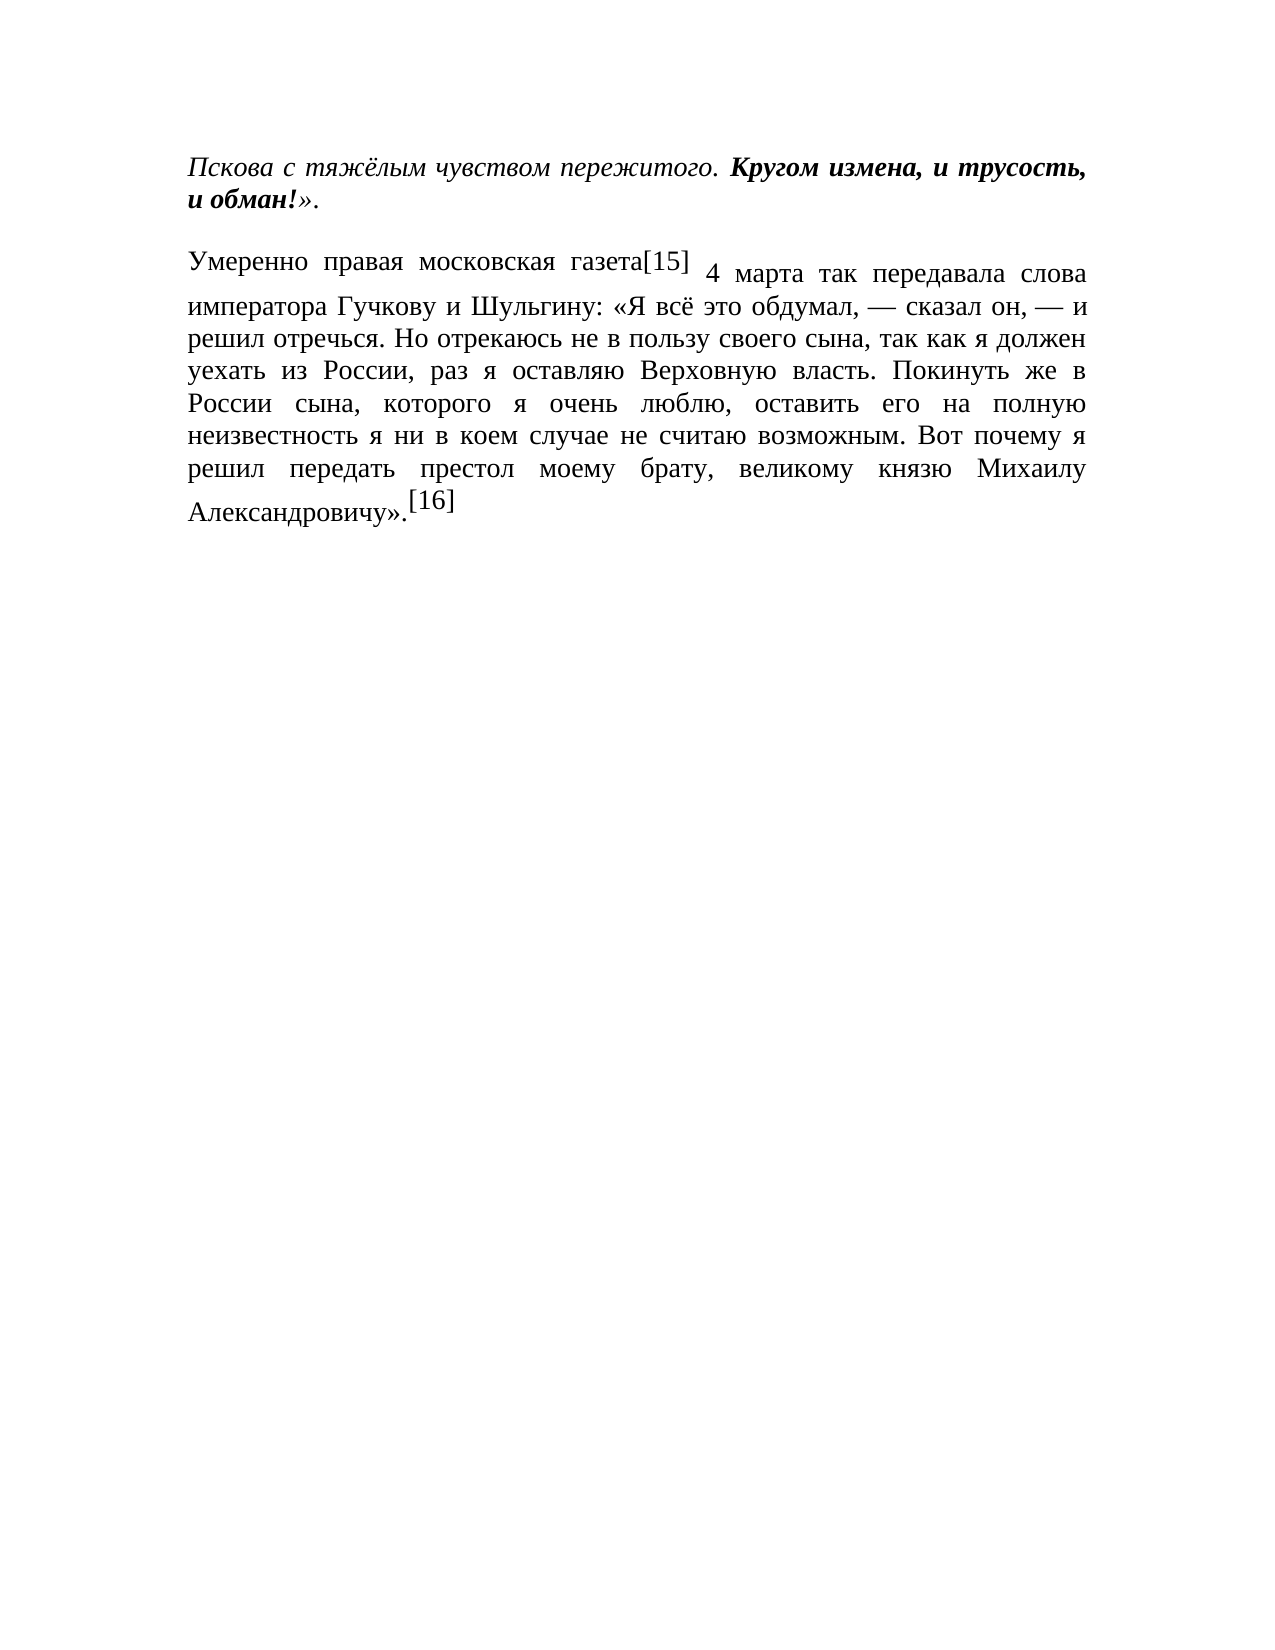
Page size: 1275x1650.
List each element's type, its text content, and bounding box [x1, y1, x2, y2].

text Умеренно правая московская газета[15] 4 марта так передавала слова императора Гучкову и Шульгину: «Я всё это обдумал, — сказал он, — и решил отречься. Но отрекаюсь не в пользу своего сына, так как я должен уехать из России, раз я оставляю Верховную власть. Покинуть же в России сына, которого я очень люблю, оставить его на полную неизвестность я ни в коем случае не считаю возможным. Вот почему я решил передать престол моему брату, великому князю Михаилу Александровичу».[16] [187, 244, 1087, 527]
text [187, 150, 1087, 215]
